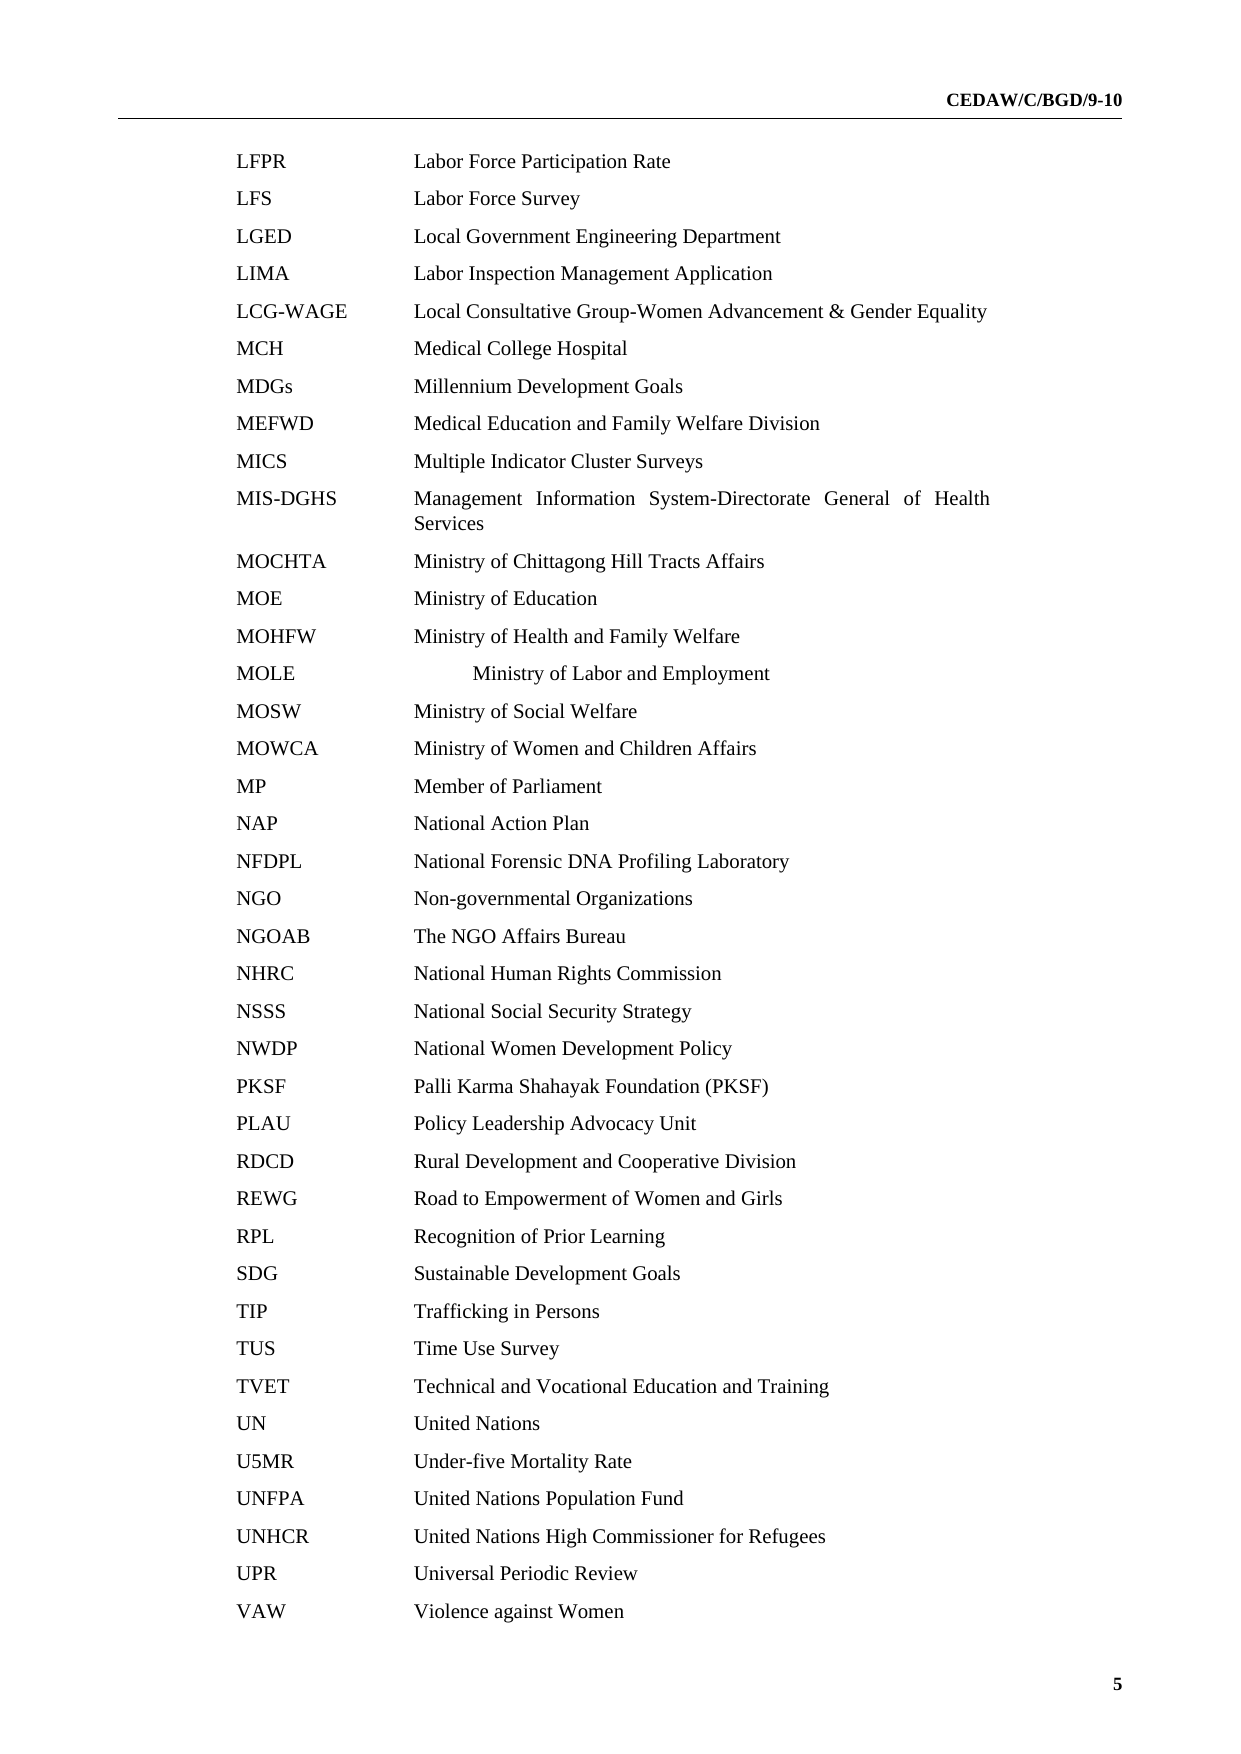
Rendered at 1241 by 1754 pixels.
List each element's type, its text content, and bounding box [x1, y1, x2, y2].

text MDGs Millennium Development Goals [236, 373, 1004, 398]
text NWDP National Women Development Policy [236, 1035, 1004, 1060]
text NHRC National Human Rights Commission [236, 960, 1004, 985]
text MOWCA Ministry of Women and Children Affairs [236, 735, 1004, 760]
text LCG-WAGE Local Consultative Group-Women Advancement & Gender Equality [236, 298, 1004, 323]
text MOHFW Ministry of Health and Family Welfare [236, 623, 1004, 648]
text MEFWD Medical Education and Family Welfare Division [236, 410, 1004, 435]
text REWG Road to Empowerment of Women and Girls [236, 1185, 1004, 1210]
text PLAU Policy Leadership Advocacy Unit [236, 1110, 1004, 1135]
text MOCHTA Ministry of Chittagong Hill Tracts Affairs [236, 548, 1004, 573]
text VAW Violence against Women [236, 1598, 1004, 1623]
text UPR Universal Periodic Review [236, 1560, 1004, 1585]
text UN United Nations [236, 1410, 1004, 1435]
text MOSW Ministry of Social Welfare [236, 698, 1004, 723]
text RPL Recognition of Prior Learning [236, 1223, 1004, 1248]
text U5MR Under-five Mortality Rate [236, 1448, 1004, 1473]
text PKSF Palli Karma Shahayak Foundation (PKSF) [236, 1073, 1004, 1098]
text UNHCR United Nations High Commissioner for Refugees [236, 1523, 1004, 1548]
text MICS Multiple Indicator Cluster Surveys [236, 448, 1004, 473]
text NGO Non-governmental Organizations [236, 885, 1004, 910]
text LIMA Labor Inspection Management Application [236, 260, 1004, 285]
text MIS-DGHS Management Information System-Directorate General of Health Services [236, 485, 1004, 535]
text TUS Time Use Survey [236, 1335, 1004, 1360]
text LGED Local Government Engineering Department [236, 223, 1004, 248]
text MCH Medical College Hospital [236, 335, 1004, 360]
text SDG Sustainable Development Goals [236, 1260, 1004, 1285]
text MOLE Ministry of Labor and Employment [236, 660, 1004, 685]
text NAP National Action Plan [236, 810, 1004, 835]
text NSSS National Social Security Strategy [236, 998, 1004, 1023]
text TIP Trafficking in Persons [236, 1298, 1004, 1323]
text NFDPL National Forensic DNA Profiling Laboratory [236, 848, 1004, 873]
text LFPR Labor Force Participation Rate [236, 148, 1004, 173]
text MOE Ministry of Education [236, 585, 1004, 610]
text MP Member of Parliament [236, 773, 1004, 798]
text NGOAB The NGO Affairs Bureau [236, 923, 1004, 948]
text TVET Technical and Vocational Education and Training [236, 1373, 1004, 1398]
text LFS Labor Force Survey [236, 185, 1004, 210]
text RDCD Rural Development and Cooperative Division [236, 1148, 1004, 1173]
text UNFPA United Nations Population Fund [236, 1485, 1004, 1510]
